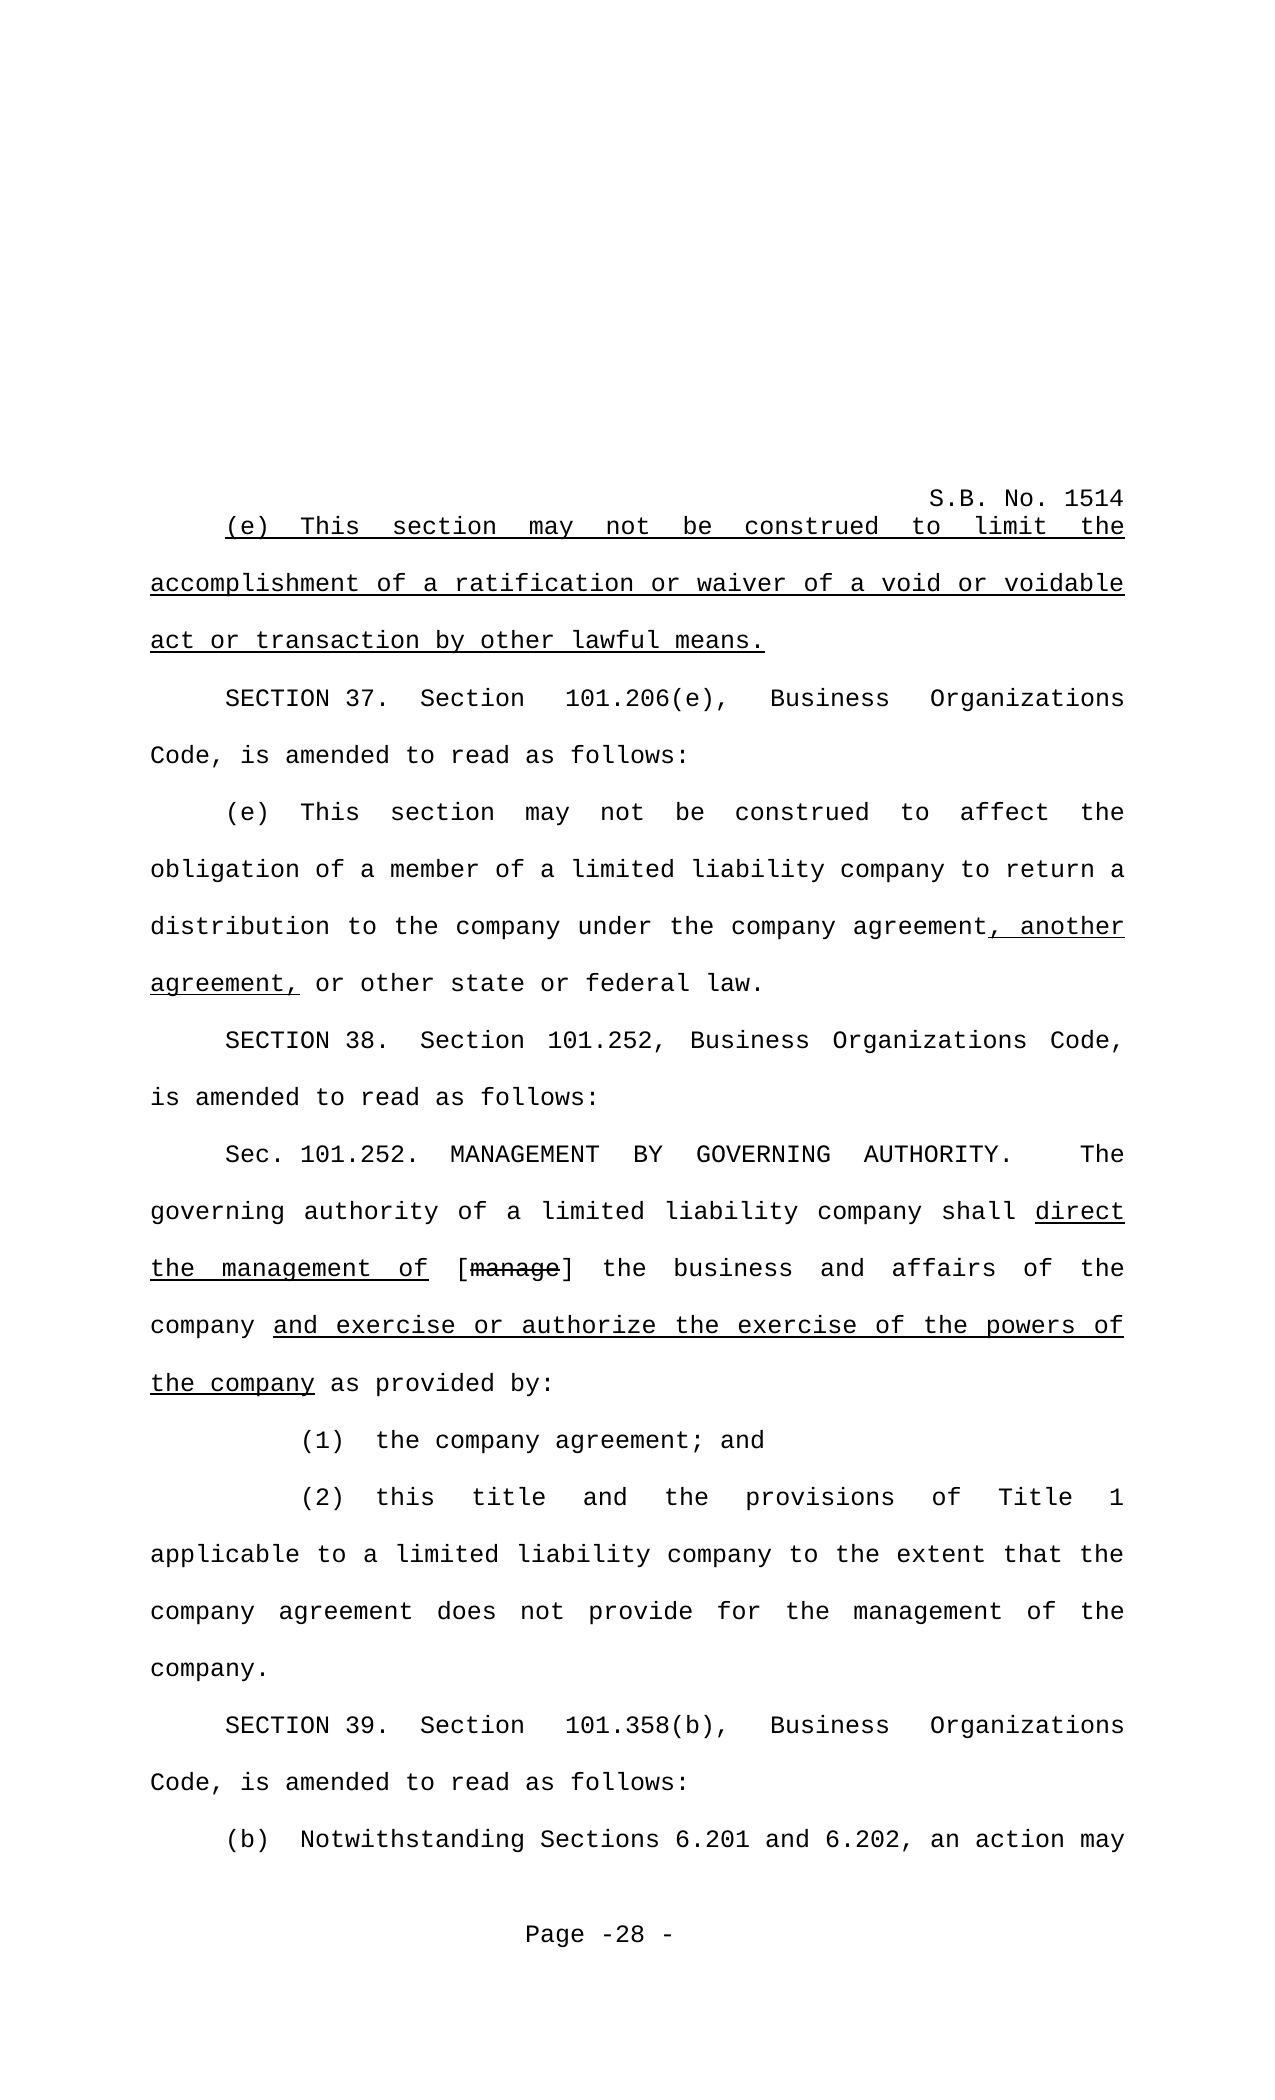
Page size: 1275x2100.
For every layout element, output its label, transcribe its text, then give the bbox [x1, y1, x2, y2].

text (2) this title and the provisions of Title 1 applicable to a limited liability company to the extent that the company agreement does not provide for the management of the company. [150, 1484, 1125, 1684]
text SECTION 39. Section 101.358(b), Business Organizations Code, is amended to read as follows: [150, 1712, 1125, 1798]
text (e) This section may not be construed to affect the obligation of a member of a limited liability company to return a distribution to the company under the company agreement, another agreement, or other state or federal law. [150, 799, 1125, 999]
text (e) This section may not be construed to limit the accomplishment of a ratification or waiver of a void or voidable act or transaction by other lawful means. [150, 514, 1125, 594]
text (1) the company agreement; and [150, 1427, 1125, 1456]
text (e) This section may not be construed to limit the accomplishment of a ratification or waiver of a void or voidable act or transaction by other lawful means. [150, 596, 1125, 656]
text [150, 1827, 1125, 1855]
text SECTION 37. Section 101.206(e), Business Organizations Code, is amended to read as follows: [150, 685, 1125, 771]
text Sec. 101.252. MANAGEMENT BY GOVERNING AUTHORITY. The governing authority of a limited liability company shall direct the management of [manage] the business and affairs of the company and exercise or authorize the exercise of the powers of the company as provided by: [150, 1142, 1125, 1398]
text SECTION 38. Section 101.252, Business Organizations Code, is amended to read as follows: [150, 1027, 1125, 1113]
